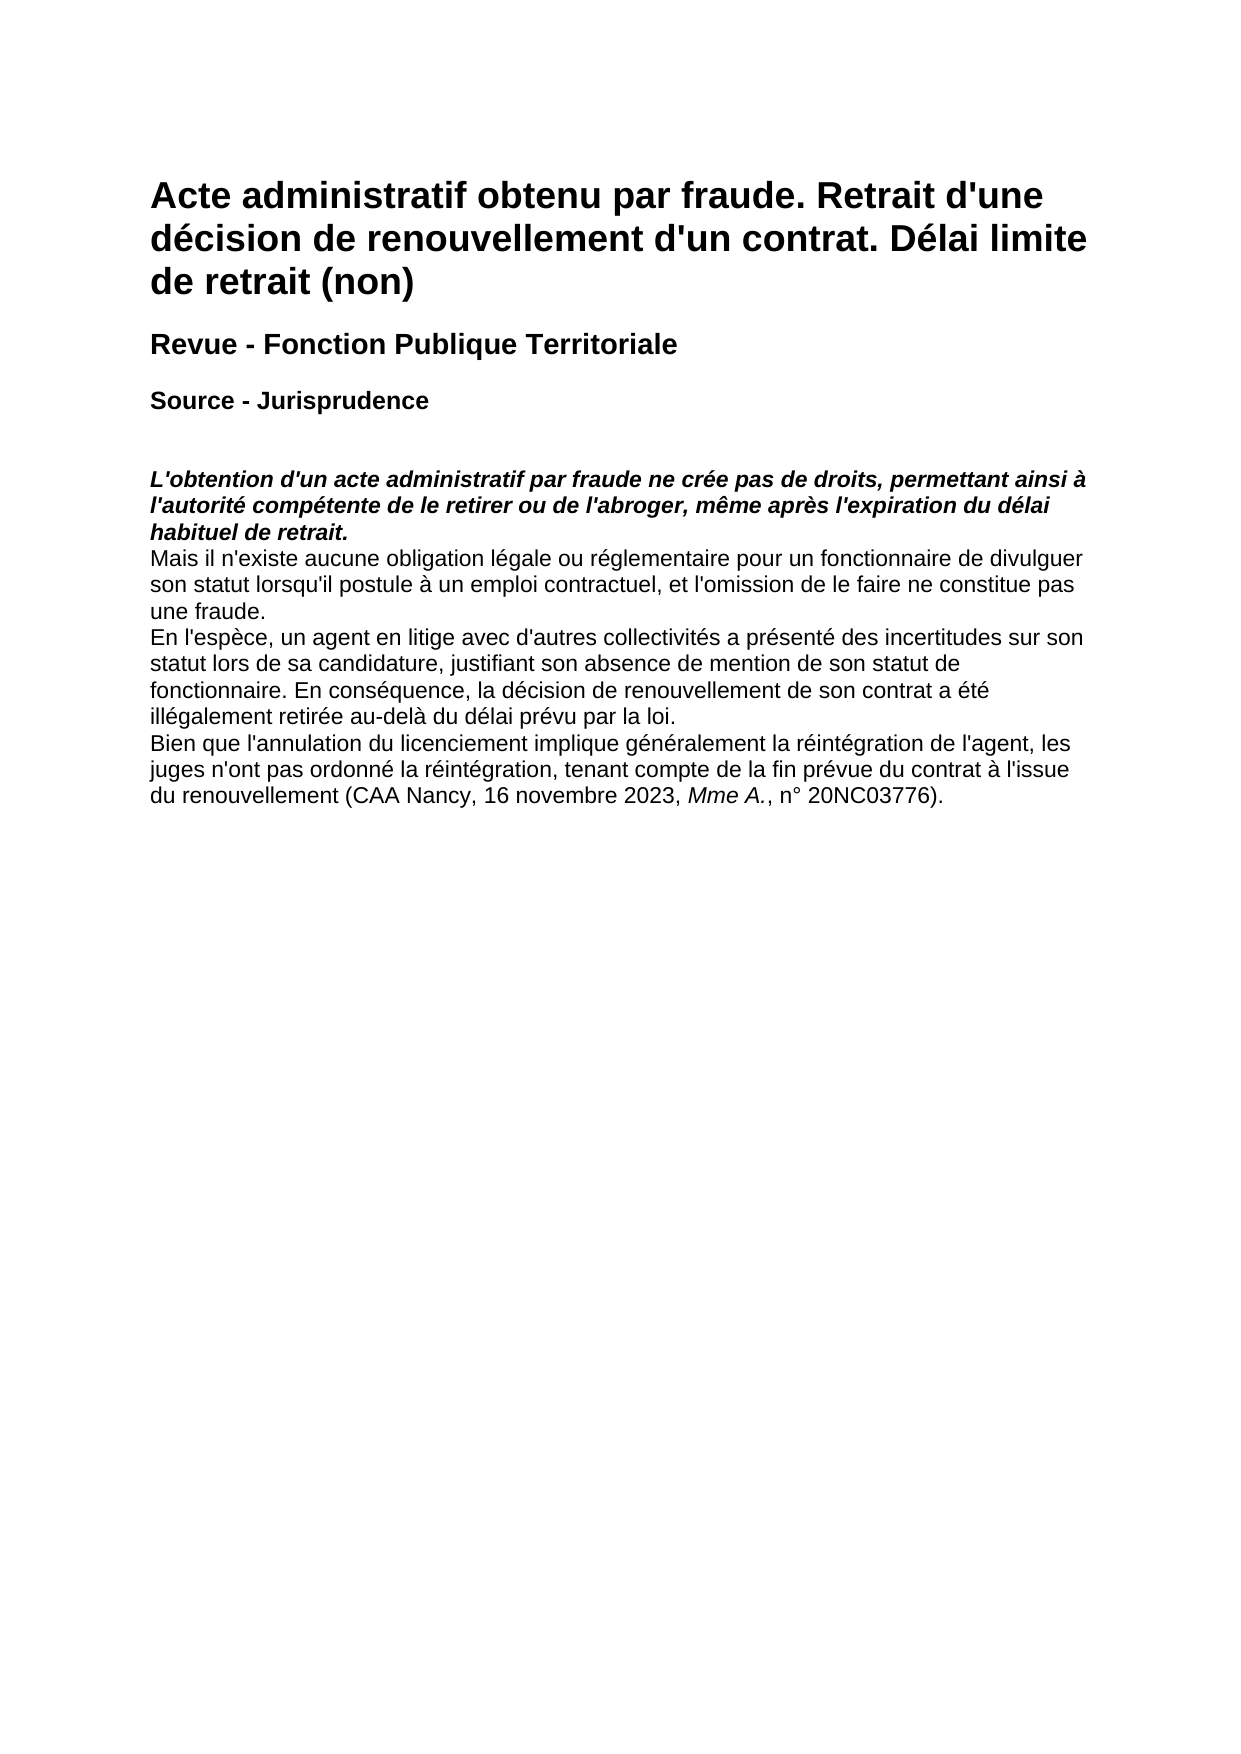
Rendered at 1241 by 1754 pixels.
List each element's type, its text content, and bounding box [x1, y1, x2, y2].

text Mais il n'existe aucune obligation légale ou réglementaire pour un fonctionnaire de divulguer son statut lorsqu'il postule à un emploi contractuel, et l'omission de le faire ne constitue pas une fraude. [150, 545, 1090, 624]
text En l'espèce, un agent en litige avec d'autres collectivités a présenté des incertitudes sur son statut lors de sa candidature, justifiant son absence de mention de son statut de fonctionnaire. En conséquence, la décision de renouvellement de son contrat a été illégalement retirée au-delà du délai prévu par la loi. [150, 624, 1090, 729]
text Bien que l'annulation du licenciement implique généralement la réintégration de l'agent, les juges n'ont pas ordonné la réintégration, tenant compte de la fin prévue du contrat à l'issue du renouvellement (CAA Nancy, 16 novembre 2023, Mme A., n° 20NC03776). [150, 729, 1090, 808]
subtitle Revue - Fonction Publique Territoriale [150, 327, 1090, 361]
text L'obtention d'un acte administratif par fraude ne crée pas de droits, permettant ainsi à l'autorité compétente de le retirer ou de l'abroger, même après l'expiration du délai habituel de retrait. [150, 466, 1090, 545]
subtitle Acte administratif obtenu par fraude. Retrait d'une décision de renouvellement d'un contrat. Délai limite de retrait (non) [150, 173, 1090, 302]
subtitle Source - Jurisprudence [150, 386, 1090, 414]
